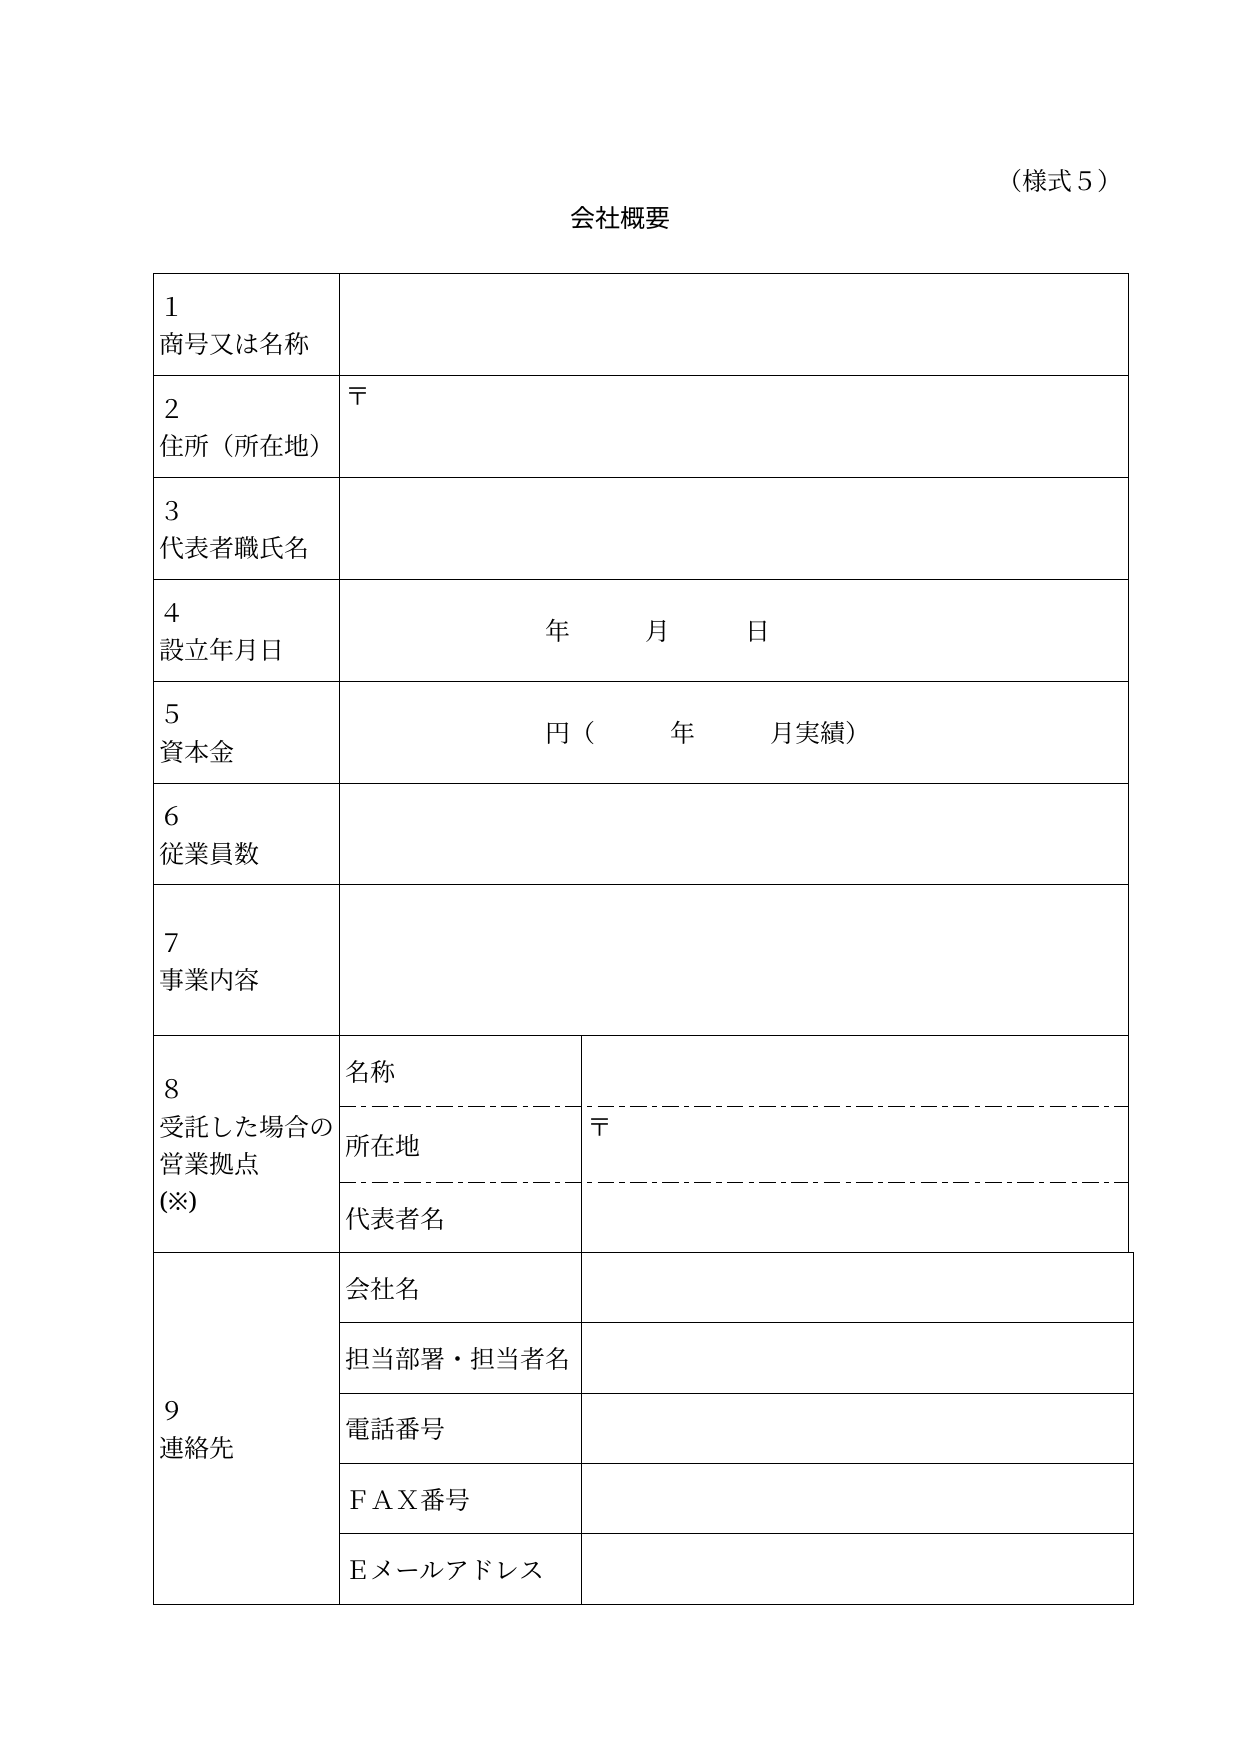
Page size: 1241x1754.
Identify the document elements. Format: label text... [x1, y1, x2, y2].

table_cell 〒 [340, 376, 1128, 477]
table_header １ 商号又は名称 [154, 274, 339, 375]
table_cell 円（ 年 月実績） [340, 682, 1128, 782]
table_cell [582, 1036, 1128, 1106]
table_cell [582, 1323, 1133, 1393]
table_cell Ｅメールアドレス [340, 1534, 581, 1603]
table_cell ７ 事業内容 [154, 885, 339, 1035]
table_cell [582, 1534, 1133, 1603]
table_cell 担当部署・担当者名 [340, 1323, 581, 1393]
table_cell ４ 設立年月日 [154, 580, 339, 681]
table_cell [340, 784, 1128, 884]
table_cell 名称 [340, 1036, 581, 1106]
table_cell [340, 478, 1128, 579]
table_cell [582, 1464, 1133, 1533]
table_cell 〒 [582, 1106, 1128, 1182]
table_cell 代表者名 [340, 1182, 581, 1252]
table_cell [582, 1394, 1133, 1463]
table_cell [582, 1253, 1133, 1322]
table_cell 所在地 [340, 1106, 581, 1182]
table_cell 電話番号 [340, 1394, 581, 1463]
text 会社概要 [118, 198, 1122, 236]
table_cell [582, 1182, 1128, 1252]
table_cell ５ 資本金 [154, 682, 339, 782]
table_header [340, 274, 1128, 375]
table_cell ２ 住所（所在地） [154, 376, 339, 477]
text （様式５） [118, 161, 1122, 198]
table_cell ８ 受託した場合の営業拠点 (※) [154, 1036, 339, 1252]
table_cell 会社名 [340, 1253, 581, 1322]
table_cell [340, 885, 1128, 1035]
table_cell ＦＡＸ番号 [340, 1464, 581, 1533]
table_cell ６ 従業員数 [154, 784, 339, 884]
table_cell 年 月 日 [340, 580, 1128, 681]
table_cell ９ 連絡先 [154, 1253, 339, 1603]
table_cell ３ 代表者職氏名 [154, 478, 339, 579]
